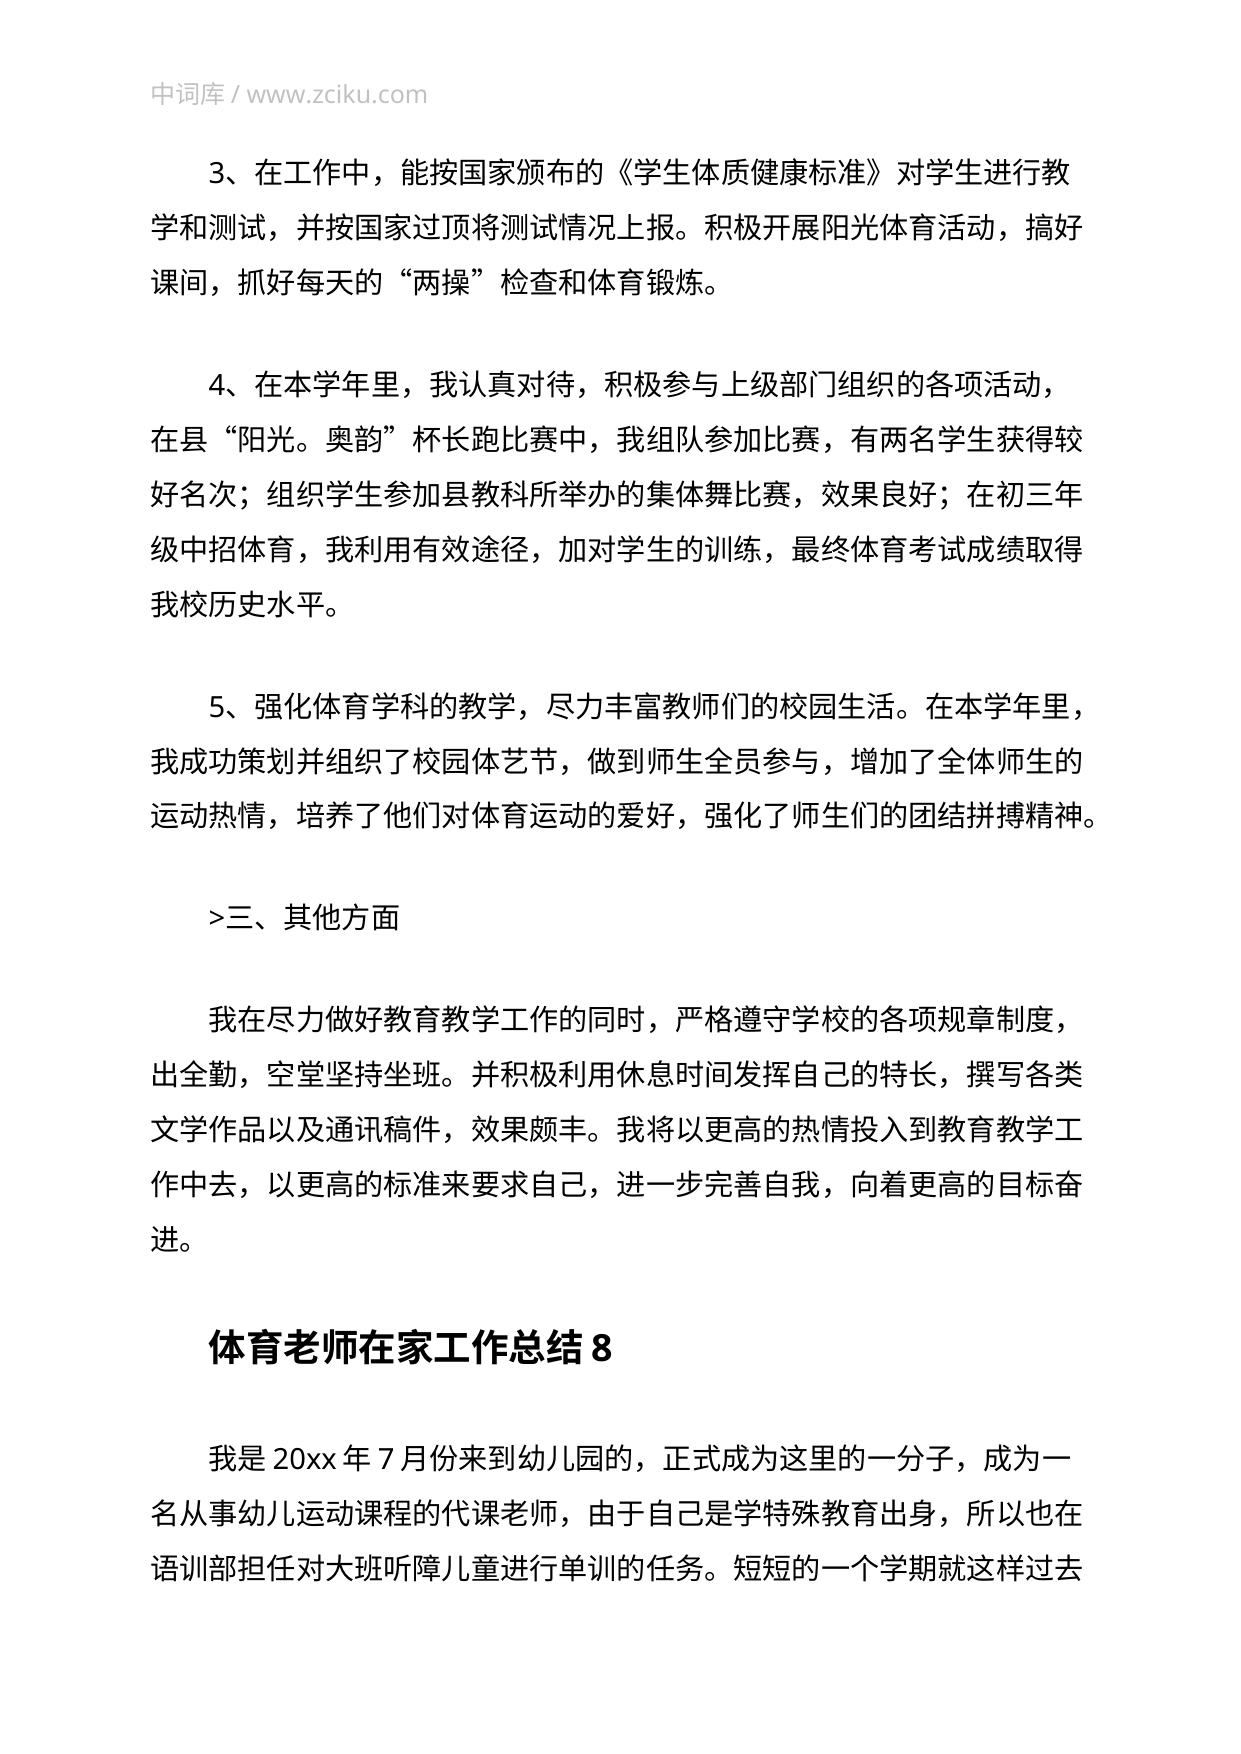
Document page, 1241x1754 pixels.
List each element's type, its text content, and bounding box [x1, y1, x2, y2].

text 4、在本学年里，我认真对待，积极参与上级部门组织的各项活动，在县“阳光。奥韵”杯长跑比赛中，我组队参加比赛，有两名学生获得较好名次；组织学生参加县教科所举办的集体舞比赛，效果良好；在初三年级中招体育，我利用有效途径，加对学生的训练，最终体育考试成绩取得我校历史水平。 [150, 362, 1090, 624]
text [150, 1436, 1090, 1588]
text 体育老师在家工作总结8 [150, 1318, 1090, 1373]
text 我在尽力做好教育教学工作的同时，严格遵守学校的各项规章制度，出全勤，空堂坚持坐班。并积极利用休息时间发挥自己的特长，撰写各类文学作品以及通讯稿件，效果颇丰。我将以更高的热情投入到教育教学工作中去，以更高的标准来要求自己，进一步完善自我，向着更高的目标奋进。 [150, 997, 1090, 1259]
text >三、其他方面 [150, 895, 1090, 937]
text 5、强化体育学科的教学，尽力丰富教师们的校园生活。在本学年里，我成功策划并组织了校园体艺节，做到师生全员参与，增加了全体师生的运动热情，培养了他们对体育运动的爱好，强化了师生们的团结拼搏精神。 [150, 683, 1090, 835]
text 3、在工作中，能按国家颁布的《学生体质健康标准》对学生进行教学和测试，并按国家过顶将测试情况上报。积极开展阳光体育活动，搞好课间，抓好每天的“两操”检查和体育锻炼。 [150, 150, 1090, 302]
